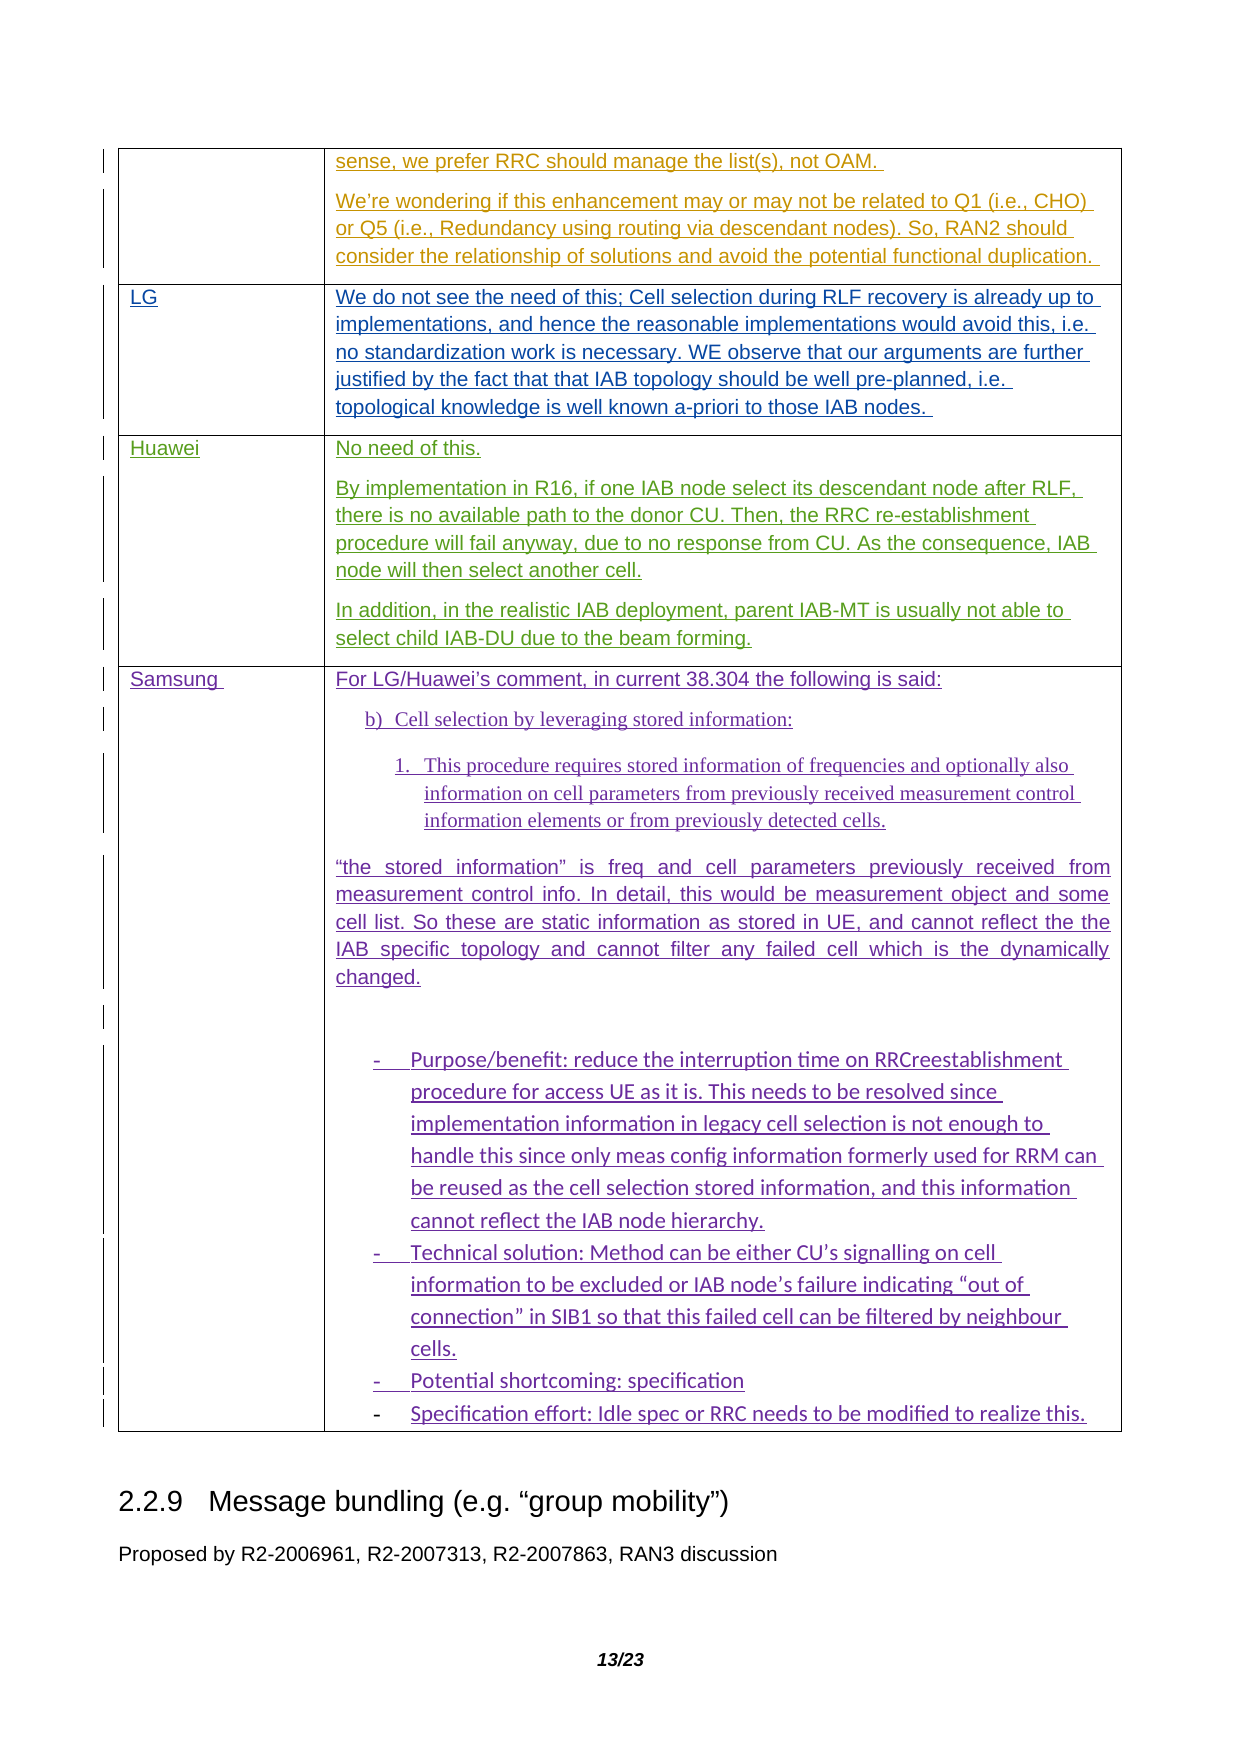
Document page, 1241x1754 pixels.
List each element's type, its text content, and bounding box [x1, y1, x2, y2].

subtitle 2.2.9 Message bundling (e.g. “group mobility”) [118, 1484, 1122, 1518]
table_cell [325, 285, 1121, 435]
table_cell [119, 285, 324, 435]
table_cell [325, 149, 1121, 284]
table_cell [119, 667, 324, 1431]
table_cell [325, 667, 1121, 1431]
table_cell [119, 436, 324, 666]
text Proposed by R2-2006961, R2-2007313, R2-2007863, RAN3 discussion [118, 1542, 1122, 1566]
table_cell [119, 149, 324, 284]
table_cell [325, 436, 1121, 666]
